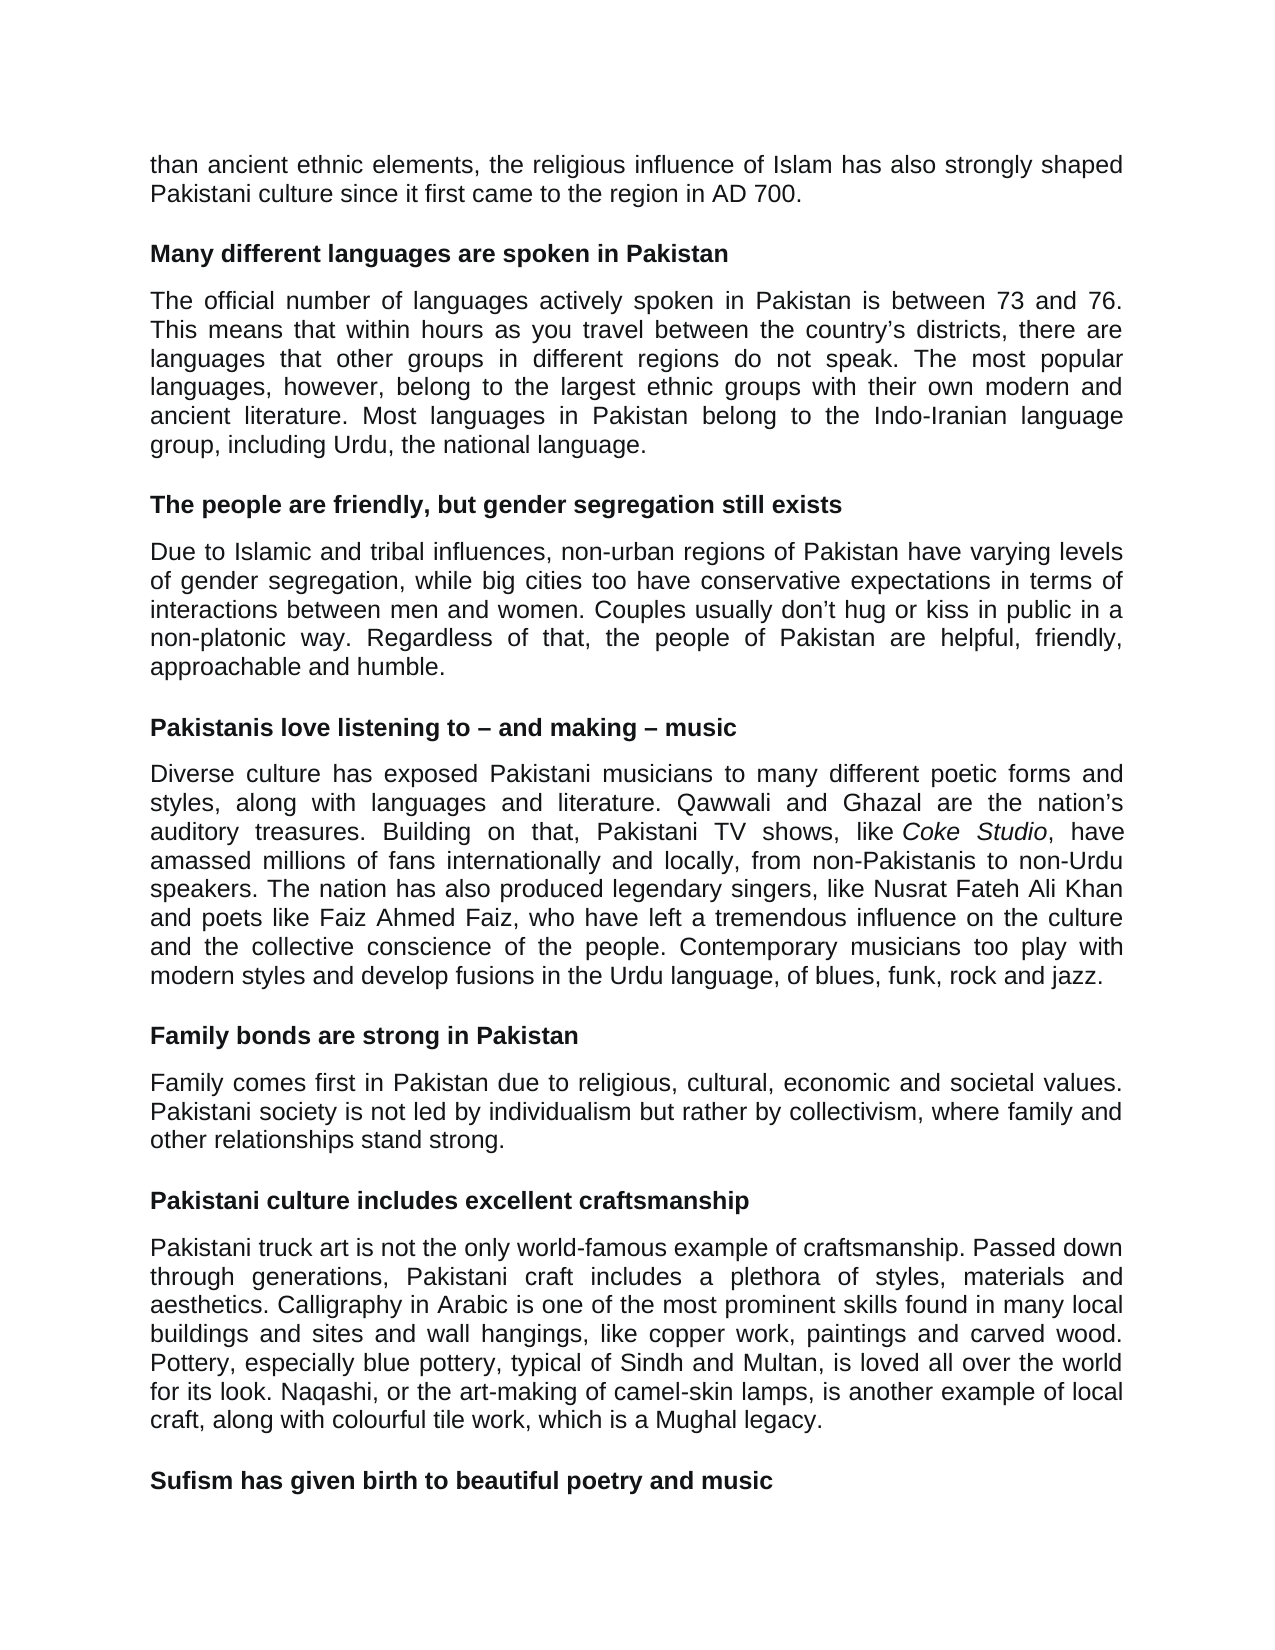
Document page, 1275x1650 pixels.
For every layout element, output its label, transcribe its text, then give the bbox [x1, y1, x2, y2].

text Diverse culture has exposed Pakistani musicians to many different poetic forms and styles, along with languages and literature. Qawwali and Ghazal are the nation’s auditory treasures. Building on that, Pakistani TV shows, like Coke Studio, have amassed millions of fans internationally and locally, from non-Pakistanis to non-Urdu speakers. The nation has also produced legendary singers, like Nusrat Fateh Ali Khan and poets like Faiz Ahmed Faiz, who have left a tremendous influence on the culture and the collective conscience of the people. Contemporary musicians too play with modern styles and develop fusions in the Urdu language, of blues, funk, rock and jazz. [150, 759, 1125, 989]
text Family comes first in Pakistan due to religious, cultural, economic and societal values. Pakistani society is not led by individualism but rather by collectivism, where family and other relationships stand strong. [150, 1068, 1125, 1154]
text Pakistanis love listening to – and making – music [150, 708, 1125, 742]
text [150, 150, 1125, 207]
text Sufism has given birth to beautiful poetry and music [150, 1461, 1125, 1495]
text Pakistani culture includes excellent craftsmanship [150, 1181, 1125, 1215]
text Many different languages are spoken in Pakistan [150, 234, 1125, 268]
text Due to Islamic and tribal influences, non-urban regions of Pakistan have varying levels of gender segregation, while big cities too have conservative expectations in terms of interactions between men and women. Couples usually don’t hug or kiss in public in a non-platonic way. Regardless of that, the people of Pakistan are helpful, friendly, approachable and humble. [150, 537, 1125, 681]
text Family bonds are strong in Pakistan [150, 1016, 1125, 1050]
text The people are friendly, but gender segregation still exists [150, 485, 1125, 519]
text Pakistani truck art is not the only world-famous example of craftsmanship. Passed down through generations, Pakistani craft includes a plethora of styles, materials and aesthetics. Calligraphy in Arabic is one of the most prominent skills found in many local buildings and sites and wall hangings, like copper work, paintings and carved wood. Pottery, especially blue pottery, typical of Sindh and Multan, is loved all over the world for its look. Naqashi, or the art-making of camel-skin lamps, is another example of local craft, along with colourful tile work, which is a Mughal legacy. [150, 1233, 1125, 1434]
text The official number of languages actively spoken in Pakistan is between 73 and 76. This means that within hours as you travel between the country’s districts, there are languages that other groups in different regions do not speak. The most popular languages, however, belong to the largest ethnic groups with their own modern and ancient literature. Most languages in Pakistan belong to the Indo-Iranian language group, including Urdu, the national language. [150, 286, 1125, 458]
